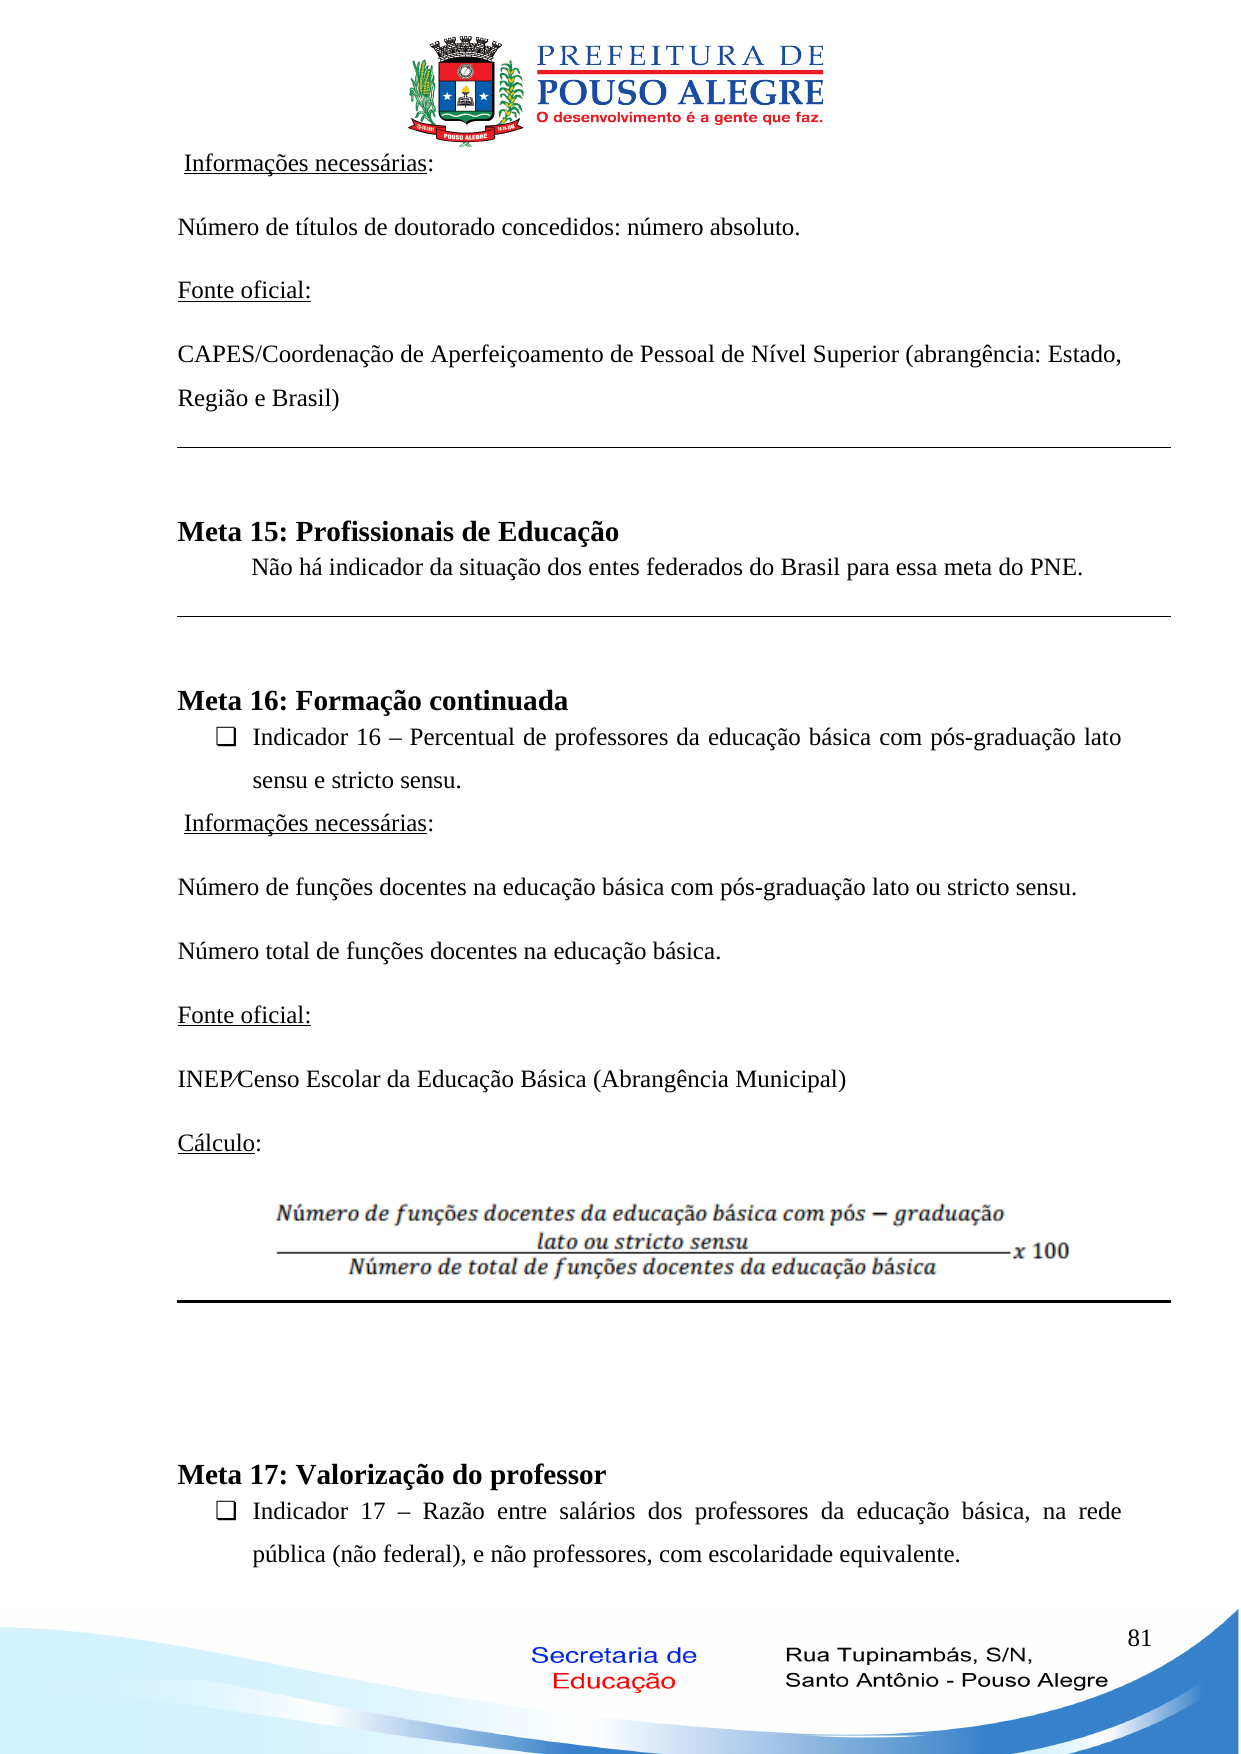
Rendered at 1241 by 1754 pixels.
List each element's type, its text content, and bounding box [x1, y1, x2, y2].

text Fonte oficial: [177, 1000, 1171, 1029]
text Não há indicador da situação dos entes federados do Brasil para essa meta do PNE. [177, 552, 1171, 581]
text Cálculo: [177, 1128, 1171, 1157]
text Informações necessárias: [177, 808, 1171, 837]
text Fonte oficial: [177, 276, 1171, 304]
text Informações necessárias: [177, 148, 1171, 176]
picture [402, 35, 824, 148]
subtitle Meta 17: Valorização do professor [177, 1457, 1125, 1491]
subtitle Meta 15: Profissionais de Educação [177, 514, 1125, 547]
text Número total de funções docentes na educação básica. [177, 936, 1171, 965]
text CAPES/Coordenação de Aperfeiçoamento de Pessoal de Nível Superior (abrangência: Estado, Região e Brasil) [177, 339, 1122, 411]
list Indicador 17 – Razão entre salários dos professores da educação básica, na rede pública (não federal), e não professores, com escolaridade equivalente. [215, 1496, 1122, 1568]
text INEP∕Censo Escolar da Educação Básica (Abrangência Municipal) [177, 1064, 1171, 1093]
picture [0, 1608, 1239, 1754]
text Número de títulos de doutorado concedidos: número absoluto. [177, 212, 1171, 240]
picture [260, 1191, 1089, 1298]
subtitle Meta 16: Formação continuada [177, 683, 1125, 717]
text Número de funções docentes na educação básica com pós-graduação lato ou stricto sensu. [177, 872, 1171, 901]
list Indicador 16 – Percentual de professores da educação básica com pós-graduação lato sensu e stricto sensu. [215, 722, 1122, 794]
